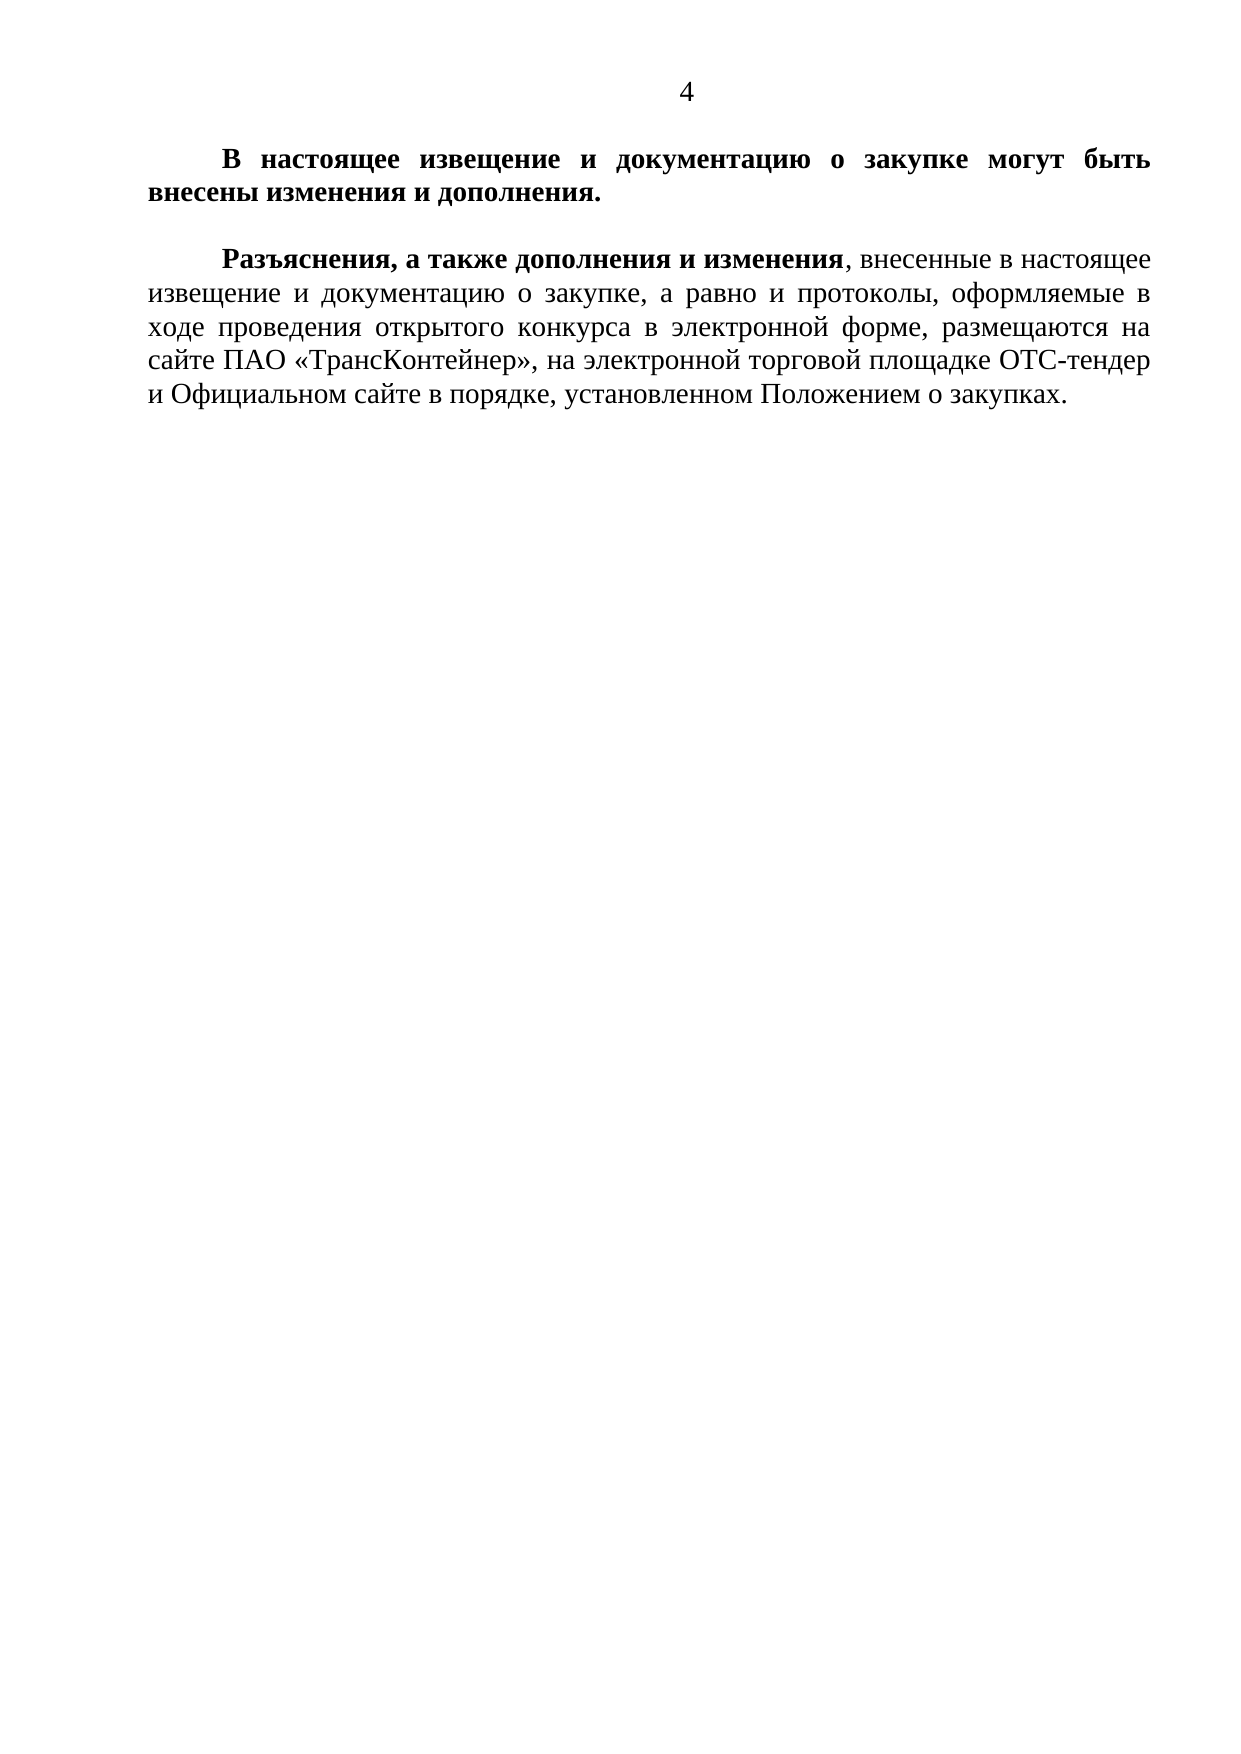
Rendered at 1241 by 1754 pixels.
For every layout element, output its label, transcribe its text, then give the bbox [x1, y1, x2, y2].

text В настоящее извещение и документацию о закупке могут быть внесены изменения и дополнения. [148, 141, 1152, 208]
text Разъяснения, а также дополнения и изменения, внесенные в настоящее извещение и документацию о закупке, а равно и протоколы, оформляемые в ходе проведения открытого конкурса в электронной форме, размещаются на сайте ПАО «ТрансКонтейнер», на электронной торговой площадке ОТС-тендер и Официальном сайте в порядке, установленном Положением о закупках. [148, 242, 1152, 409]
